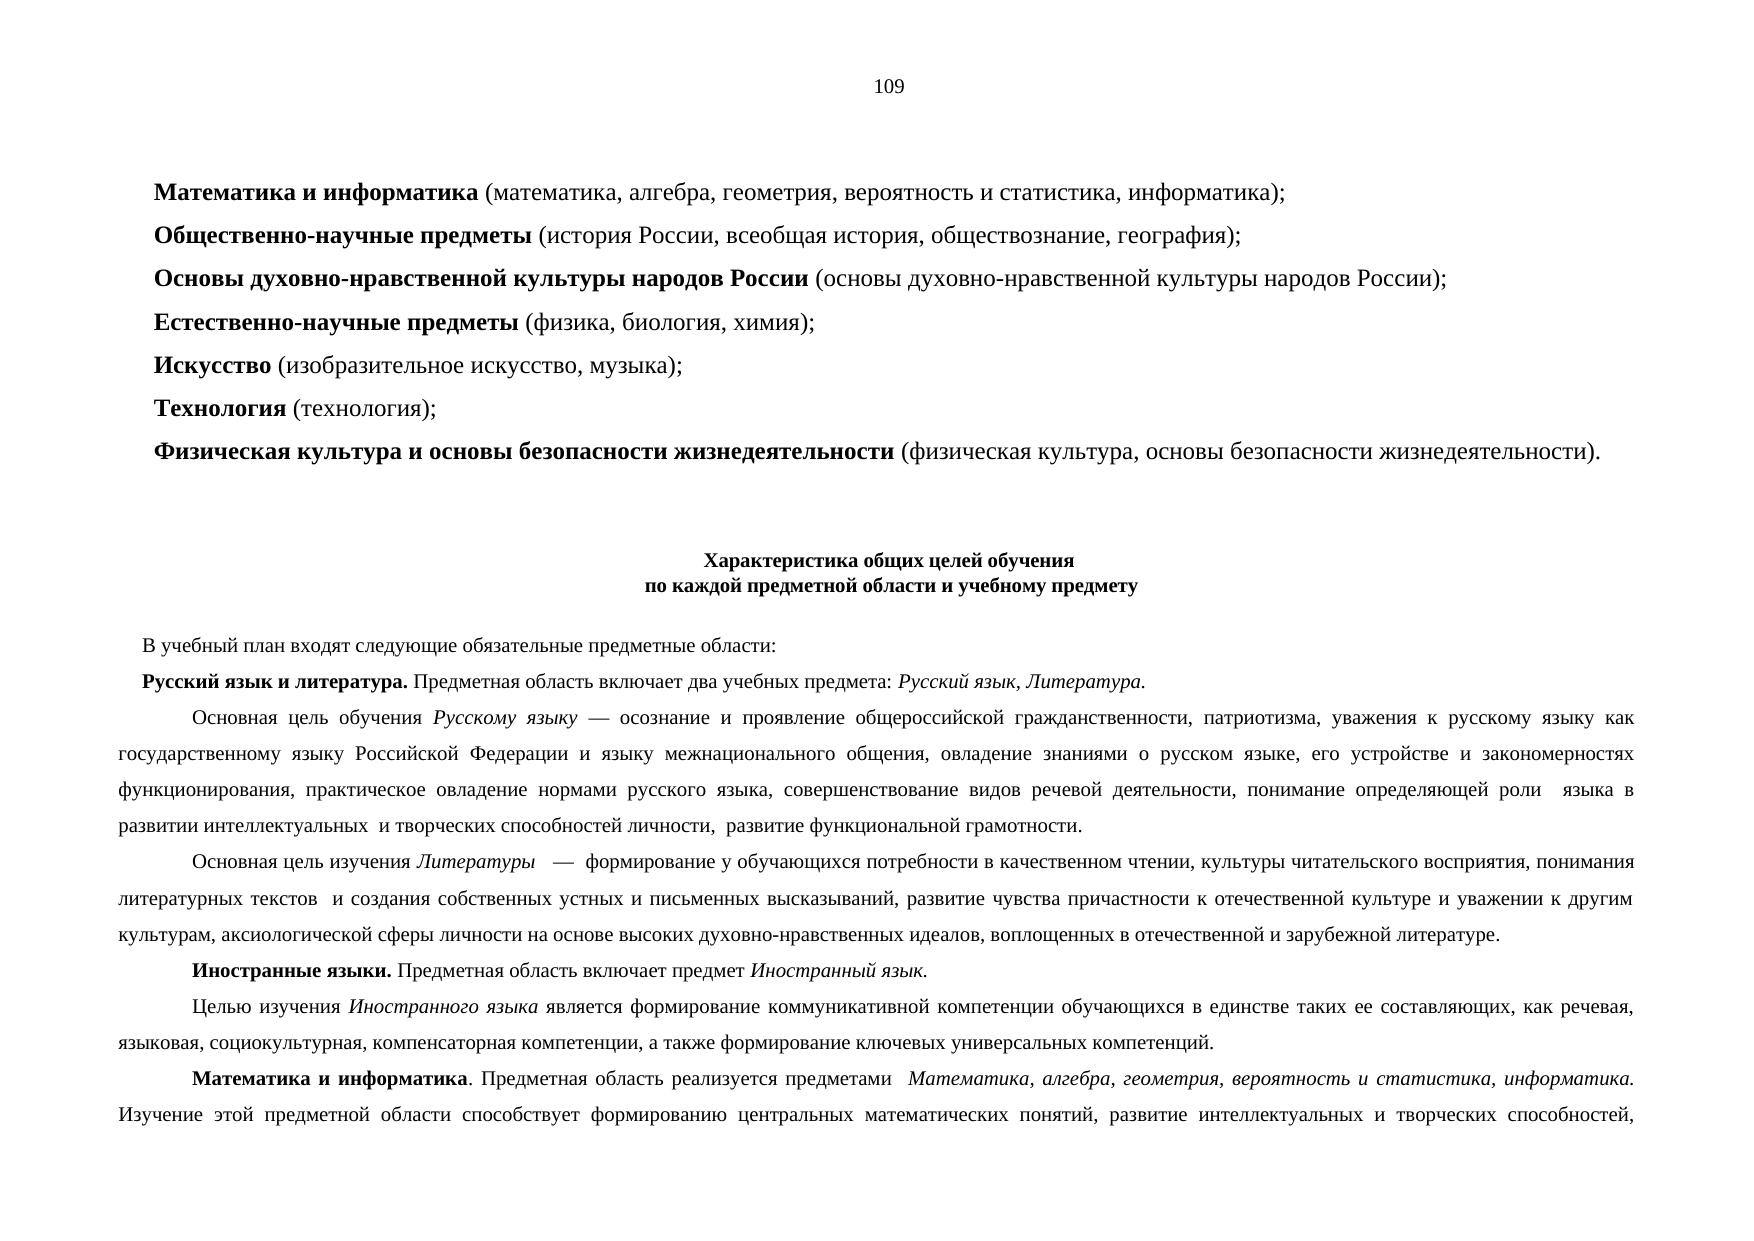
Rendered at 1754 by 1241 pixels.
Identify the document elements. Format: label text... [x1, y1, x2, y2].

text Основная цель обучения Русскому языку — осознание и проявление общероссийской гражданственности, патриотизма, уважения к русскому языку как государственному языку Российской Федерации и языку межнационального общения, овладение знаниями о русском языке, его устройстве и закономерностях функционирования, практическое овладение нормами русского языка, совершенствование видов речевой деятельности, понимание определяющей роли языка в развитии интеллектуальных и творческих способностей личности, развитие функциональной грамотности. [118, 705, 1636, 837]
text Физическая культура и основы безопасности жизнедеятельности (физическая культура, основы безопасности жизнедеятельности). [118, 436, 1636, 465]
text Искусство (изобразительное искусство, музыка); [118, 350, 1636, 378]
text Характеристика общих целей обучения [118, 547, 1636, 572]
text по каждой предметной области и учебному предмету [118, 572, 1636, 597]
text Русский язык и литература. Предметная область включает два учебных предмета: Русский язык, Литература. [118, 669, 1636, 693]
text Общественно-научные предметы (история России, всеобщая история, обществознание, география); [118, 220, 1636, 249]
text В учебный план входят следующие обязательные предметные области: [118, 633, 1636, 657]
text Естественно-научные предметы (физика, биология, химия); [118, 307, 1636, 335]
text Математика и информатика (математика, алгебра, геометрия, вероятность и статистика, информатика); [118, 177, 1636, 206]
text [118, 1066, 1636, 1126]
text Основы духовно-нравственной культуры народов России (основы духовно-нравственной культуры народов России); [118, 263, 1636, 292]
text Иностранные языки. Предметная область включает предмет Иностранный язык. [118, 958, 1636, 982]
text Технология (технология); [118, 393, 1636, 422]
text Целью изучения Иностранного языка является формирование коммуникативной компетенции обучающихся в единстве таких ее составляющих, как речевая, языковая, социокультурная, компенсаторная компетенции, а также формирование ключевых универсальных компетенций. [118, 994, 1636, 1054]
text Основная цель изучения Литературы — формирование у обучающихся потребности в качественном чтении, культуры читательского восприятия, понимания литературных текстов и создания собственных устных и письменных высказываний, развитие чувства причастности к отечественной культуре и уважении к другим культурам, аксиологической сферы личности на основе высоких духовно-нравственных идеалов, воплощенных в отечественной и зарубежной литературе. [118, 849, 1636, 946]
